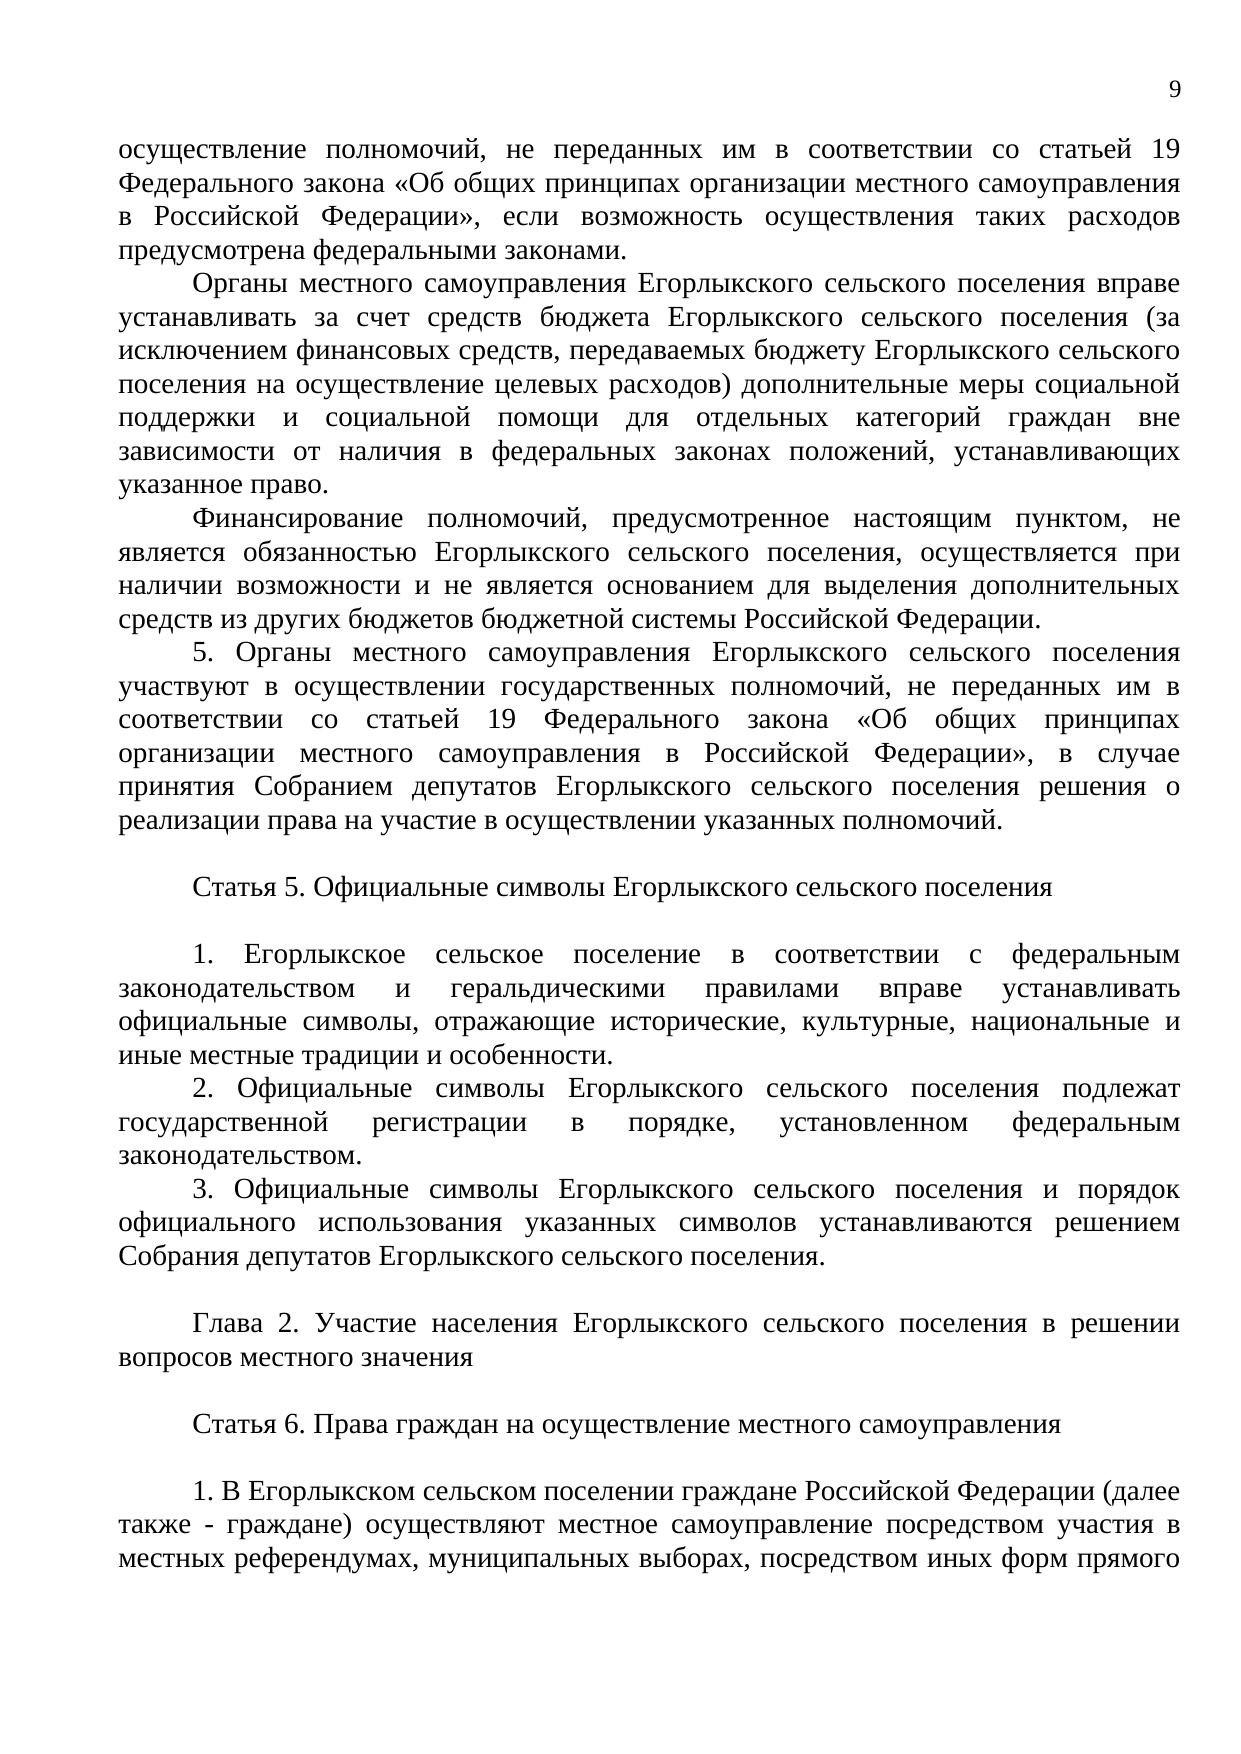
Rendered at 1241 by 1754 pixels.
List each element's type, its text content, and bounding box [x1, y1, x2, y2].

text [118, 131, 1181, 265]
text Глава 2. Участие населения Егорлыкского сельского поселения в решении вопросов местного значения [118, 1305, 1181, 1372]
text Органы местного самоуправления Егорлыкского сельского поселения вправе устанавливать за счет средств бюджета Егорлыкского сельского поселения (за исключением финансовых средств, передаваемых бюджету Егорлыкского сельского поселения на осуществление целевых расходов) дополнительные меры социальной поддержки и социальной помощи для отдельных категорий граждан вне зависимости от наличия в федеральных законах положений, устанавливающих указанное право. [118, 265, 1181, 500]
text Статья 6. Права граждан на осуществление местного самоуправления [118, 1406, 1181, 1439]
text 3. Официальные символы Егорлыкского сельского поселения и порядок официального использования указанных символов устанавливаются решением Собрания депутатов Егорлыкского сельского поселения. [118, 1171, 1181, 1272]
text 1. Егорлыкское сельское поселение в соответствии с федеральным законодательством и геральдическими правилами вправе устанавливать официальные символы, отражающие исторические, культурные, национальные и иные местные традиции и особенности. [118, 936, 1181, 1070]
text 2. Официальные символы Егорлыкского сельского поселения подлежат государственной регистрации в порядке, установленном федеральным законодательством. [118, 1070, 1181, 1171]
text Финансирование полномочий, предусмотренное настоящим пунктом, не является обязанностью Егорлыкского сельского поселения, осуществляется при наличии возможности и не является основанием для выделения дополнительных средств из других бюджетов бюджетной системы Российской Федерации. [118, 500, 1181, 634]
text Статья 5. Официальные символы Егорлыкского сельского поселения [118, 869, 1181, 903]
text 5. Органы местного самоуправления Егорлыкского сельского поселения участвуют в осуществлении государственных полномочий, не переданных им в соответствии со статьей 19 Федерального закона «Об общих принципах организации местного самоуправления в Российской Федерации», в случае принятия Собранием депутатов Егорлыкского сельского поселения решения о реализации права на участие в осуществлении указанных полномочий. [118, 634, 1181, 836]
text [118, 1473, 1181, 1573]
